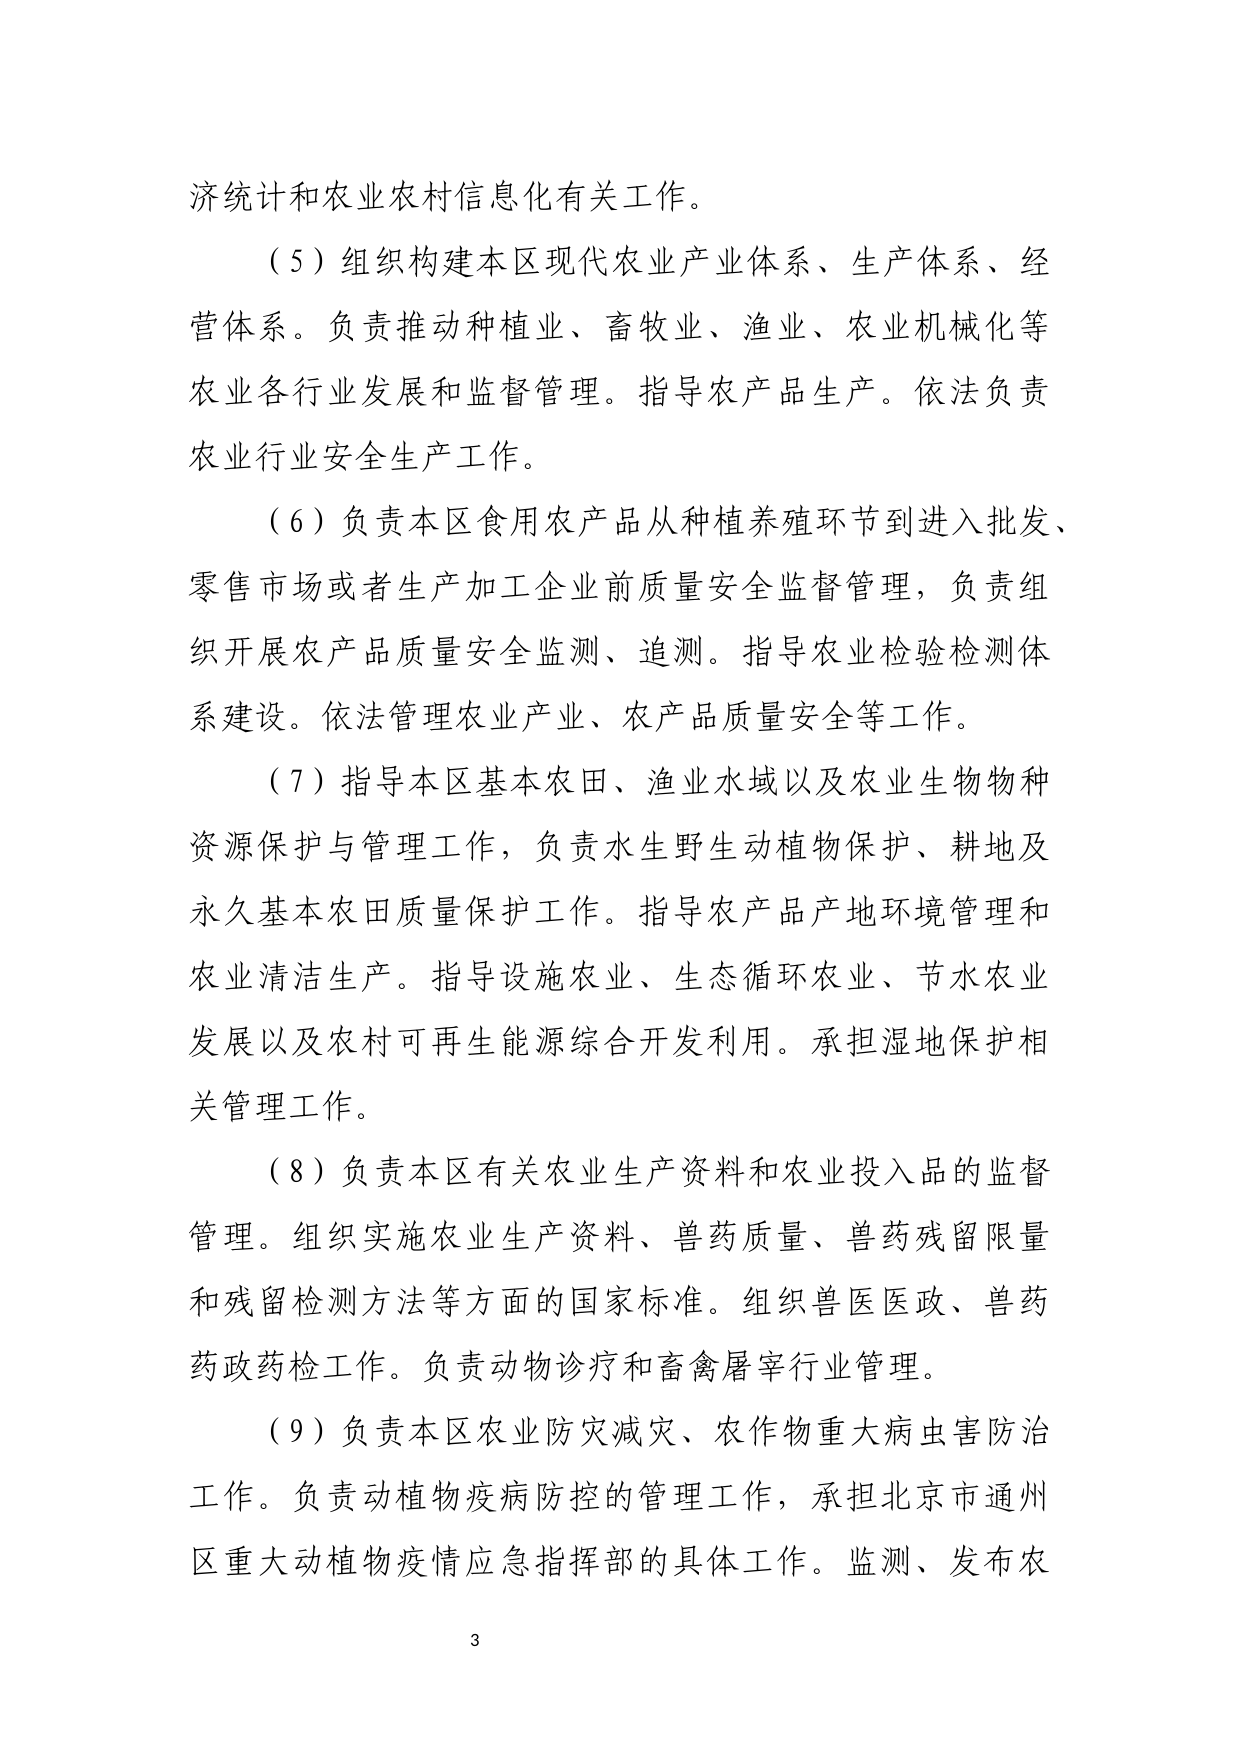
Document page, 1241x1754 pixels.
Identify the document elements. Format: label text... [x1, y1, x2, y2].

text （8）负责本区有关农业生产资料和农业投入品的监督管理。组织实施农业生产资料、兽药质量、兽药残留限量和残留检测方法等方面的国家标准。组织兽医医政、兽药药政药检工作。负责动物诊疗和畜禽屠宰行业管理。 [187, 1137, 1053, 1397]
text （6）负责本区食用农产品从种植养殖环节到进入批发、零售市场或者生产加工企业前质量安全监督管理，负责组织开展农产品质量安全监测、追测。指导农业检验检测体系建设。依法管理农业产业、农产品质量安全等工作。 [187, 487, 1053, 747]
text （7）指导本区基本农田、渔业水域以及农业生物物种资源保护与管理工作，负责水生野生动植物保护、耕地及永久基本农田质量保护工作。指导农产品产地环境管理和农业清洁生产。指导设施农业、生态循环农业、节水农业发展以及农村可再生能源综合开发利用。承担湿地保护相关管理工作。 [187, 747, 1053, 1137]
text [187, 162, 1053, 227]
text （5）组织构建本区现代农业产业体系、生产体系、经营体系。负责推动种植业、畜牧业、渔业、农业机械化等农业各行业发展和监督管理。指导农产品生产。依法负责农业行业安全生产工作。 [187, 227, 1053, 487]
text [187, 1397, 1053, 1592]
